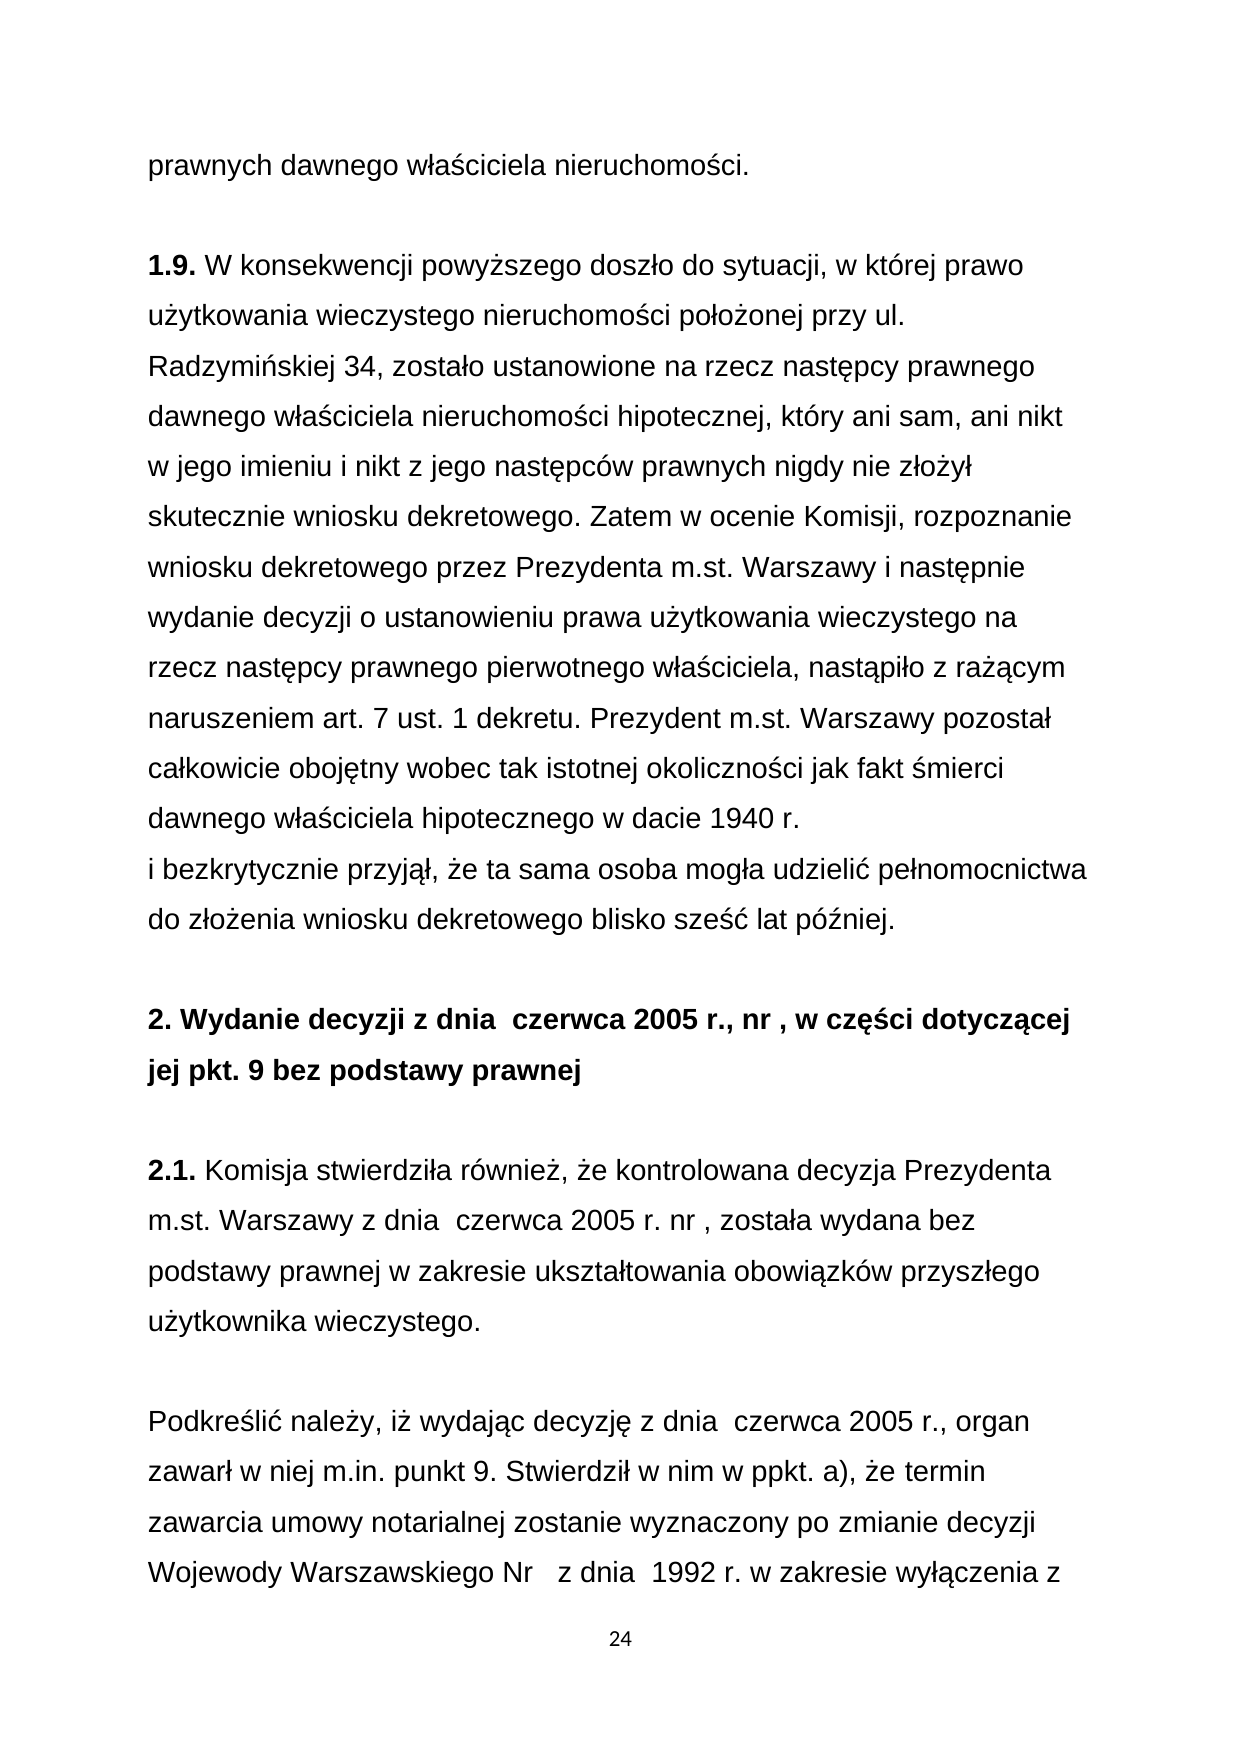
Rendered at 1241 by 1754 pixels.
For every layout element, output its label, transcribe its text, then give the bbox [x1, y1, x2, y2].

text 2. Wydanie decyzji z dnia czerwca 2005 r., nr , w części dotyczącej jej pkt. 9 bez podstawy prawnej [148, 1002, 1093, 1086]
text 2.1. Komisja stwierdziła również, że kontrolowana decyzja Prezydenta m.st. Warszawy z dnia czerwca 2005 r. nr , została wydana bez podstawy prawnej w zakresie ukształtowania obowiązków przyszłego użytkownika wieczystego. [148, 1153, 1093, 1337]
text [148, 1404, 1093, 1589]
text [148, 148, 1093, 181]
text 1.9. W konsekwencji powyższego doszło do sytuacji, w której prawo użytkowania wieczystego nieruchomości położonej przy ul. Radzymińskiej 34, zostało ustanowione na rzecz następcy prawnego dawnego właściciela nieruchomości hipotecznej, który ani sam, ani nikt w jego imieniu i nikt z jego następców prawnych nigdy nie złożył skutecznie wniosku dekretowego. Zatem w ocenie Komisji, rozpoznanie wniosku dekretowego przez Prezydenta m.st. Warszawy i następnie wydanie decyzji o ustanowieniu prawa użytkowania wieczystego na rzecz następcy prawnego pierwotnego właściciela, nastąpiło z rażącym naruszeniem art. 7 ust. 1 dekretu. Prezydent m.st. Warszawy pozostał całkowicie obojętny wobec tak istotnej okoliczności jak fakt śmierci dawnego właściciela hipotecznego w dacie 1940 r. i bezkrytycznie przyjął, że ta sama osoba mogła udzielić pełnomocnictwa do złożenia wniosku dekretowego blisko sześć lat później. [148, 248, 1093, 936]
